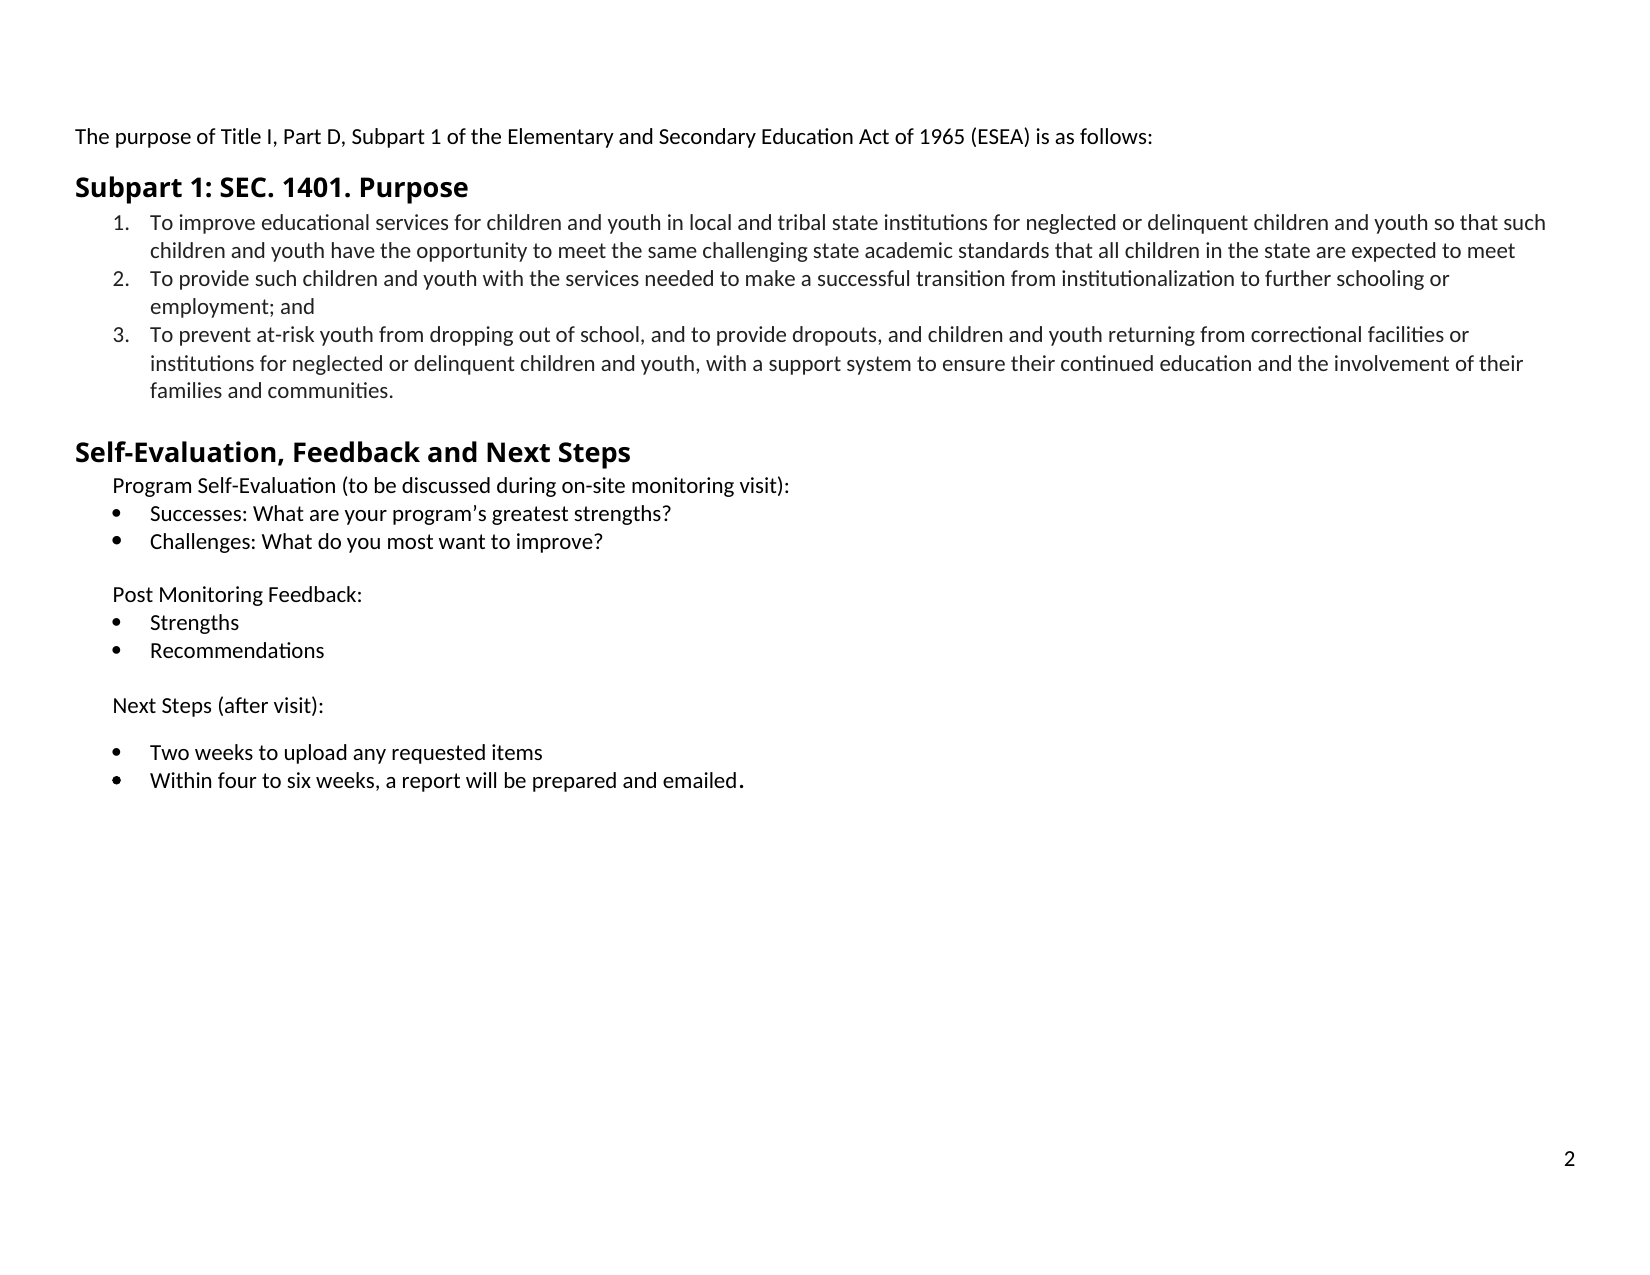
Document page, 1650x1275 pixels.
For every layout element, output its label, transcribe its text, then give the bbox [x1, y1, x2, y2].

text Program Self-Evaluation (to be discussed during on-site monitoring visit): [75, 471, 1575, 499]
text Next Steps (after visit): [112, 691, 1575, 719]
list Recommendations [112, 636, 1575, 664]
list Two weeks to upload any requested items [112, 738, 1575, 766]
text Self-Evaluation, Feedback and Next Steps [75, 434, 1575, 471]
text The purpose of Title I, Part D, Subpart 1 of the Elementary and Secondary Education Act of 1965 (ESEA) is as follows: [75, 122, 1575, 150]
text Post Monitoring Feedback: [75, 580, 1575, 608]
list To prevent at-risk youth from dropping out of school, and to provide dropouts, and children and youth returning from correctional facilities or institutions for neglected or delinquent children and youth, with a support system to ensure their continued education and the involvement of their families and communities. [112, 321, 1575, 405]
list Within four to six weeks, a report will be prepared and emailed. [112, 766, 1575, 794]
list To improve educational services for children and youth in local and tribal state institutions for neglected or delinquent children and youth so that such children and youth have the opportunity to meet the same challenging state academic standards that all children in the state are expected to meet [112, 208, 1575, 264]
list Successes: What are your program’s greatest strengths? [112, 499, 1575, 527]
subtitle Subpart 1: SEC. 1401. Purpose [75, 169, 1575, 206]
list Strengths [112, 608, 1575, 636]
list To provide such children and youth with the services needed to make a successful transition from institutionalization to further schooling or employment; and [112, 264, 1575, 321]
list Challenges: What do you most want to improve? [112, 527, 1575, 555]
